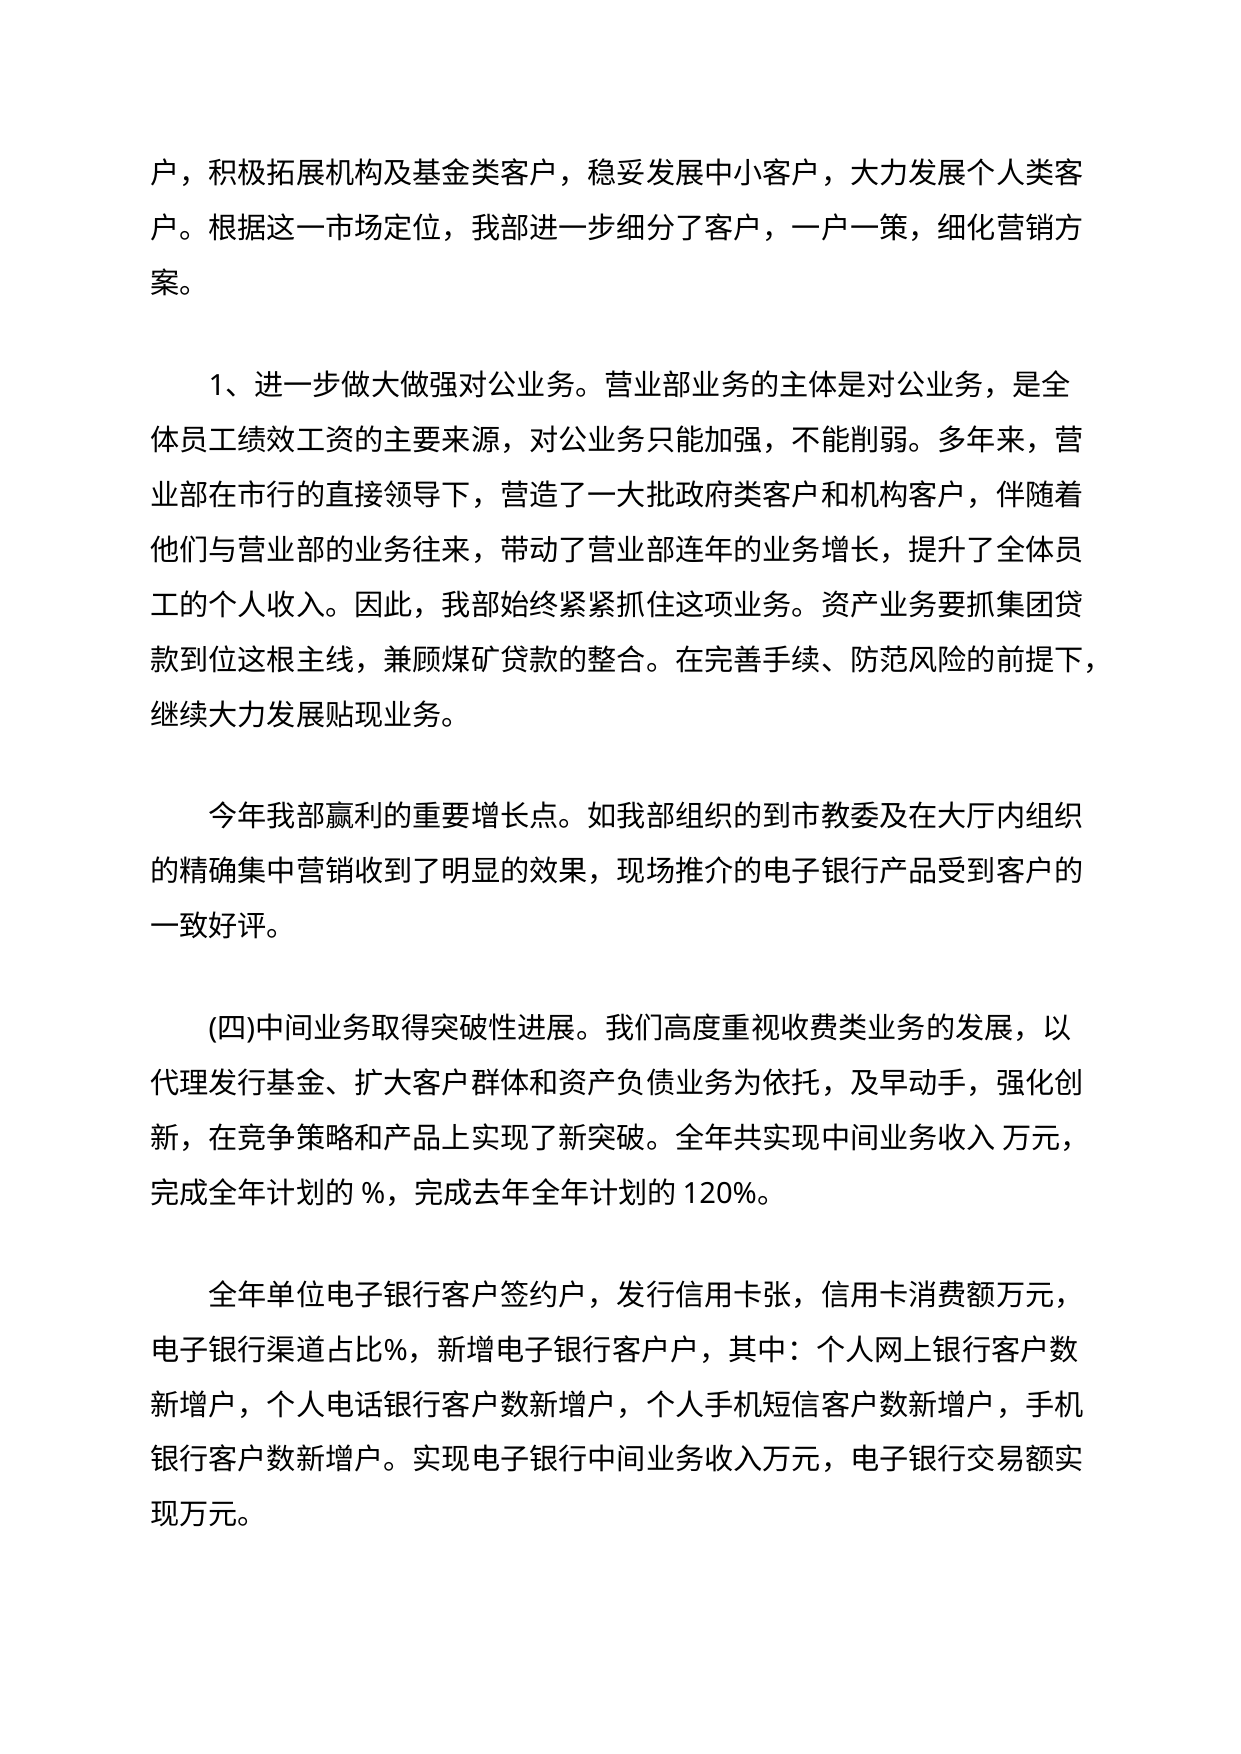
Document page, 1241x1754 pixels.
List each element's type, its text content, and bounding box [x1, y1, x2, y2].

text 全年单位电子银行客户签约户，发行信用卡张，信用卡消费额万元，电子银行渠道占比%，新增电子银行客户户，其中：个人网上银行客户数新增户，个人电话银行客户数新增户，个人手机短信客户数新增户，手机银行客户数新增户。实现电子银行中间业务收入万元，电子银行交易额实现万元。 [150, 1271, 1090, 1533]
text (四)中间业务取得突破性进展。我们高度重视收费类业务的发展，以代理发行基金、扩大客户群体和资产负债业务为依托，及早动手，强化创新，在竞争策略和产品上实现了新突破。全年共实现中间业务收入 万元，完成全年计划的 %，完成去年全年计划的120%。 [150, 1004, 1090, 1212]
text 今年我部赢利的重要增长点。如我部组织的到市教委及在大厅内组织的精确集中营销收到了明显的效果，现场推介的电子银行产品受到客户的一致好评。 [150, 793, 1090, 945]
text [150, 150, 1090, 302]
text 1、进一步做大做强对公业务。营业部业务的主体是对公业务，是全体员工绩效工资的主要来源，对公业务只能加强，不能削弱。多年来，营业部在市行的直接领导下，营造了一大批政府类客户和机构客户，伴随着他们与营业部的业务往来，带动了营业部连年的业务增长，提升了全体员工的个人收入。因此，我部始终紧紧抓住这项业务。资产业务要抓集团贷款到位这根主线，兼顾煤矿贷款的整合。在完善手续、防范风险的前提下，继续大力发展贴现业务。 [150, 362, 1090, 733]
